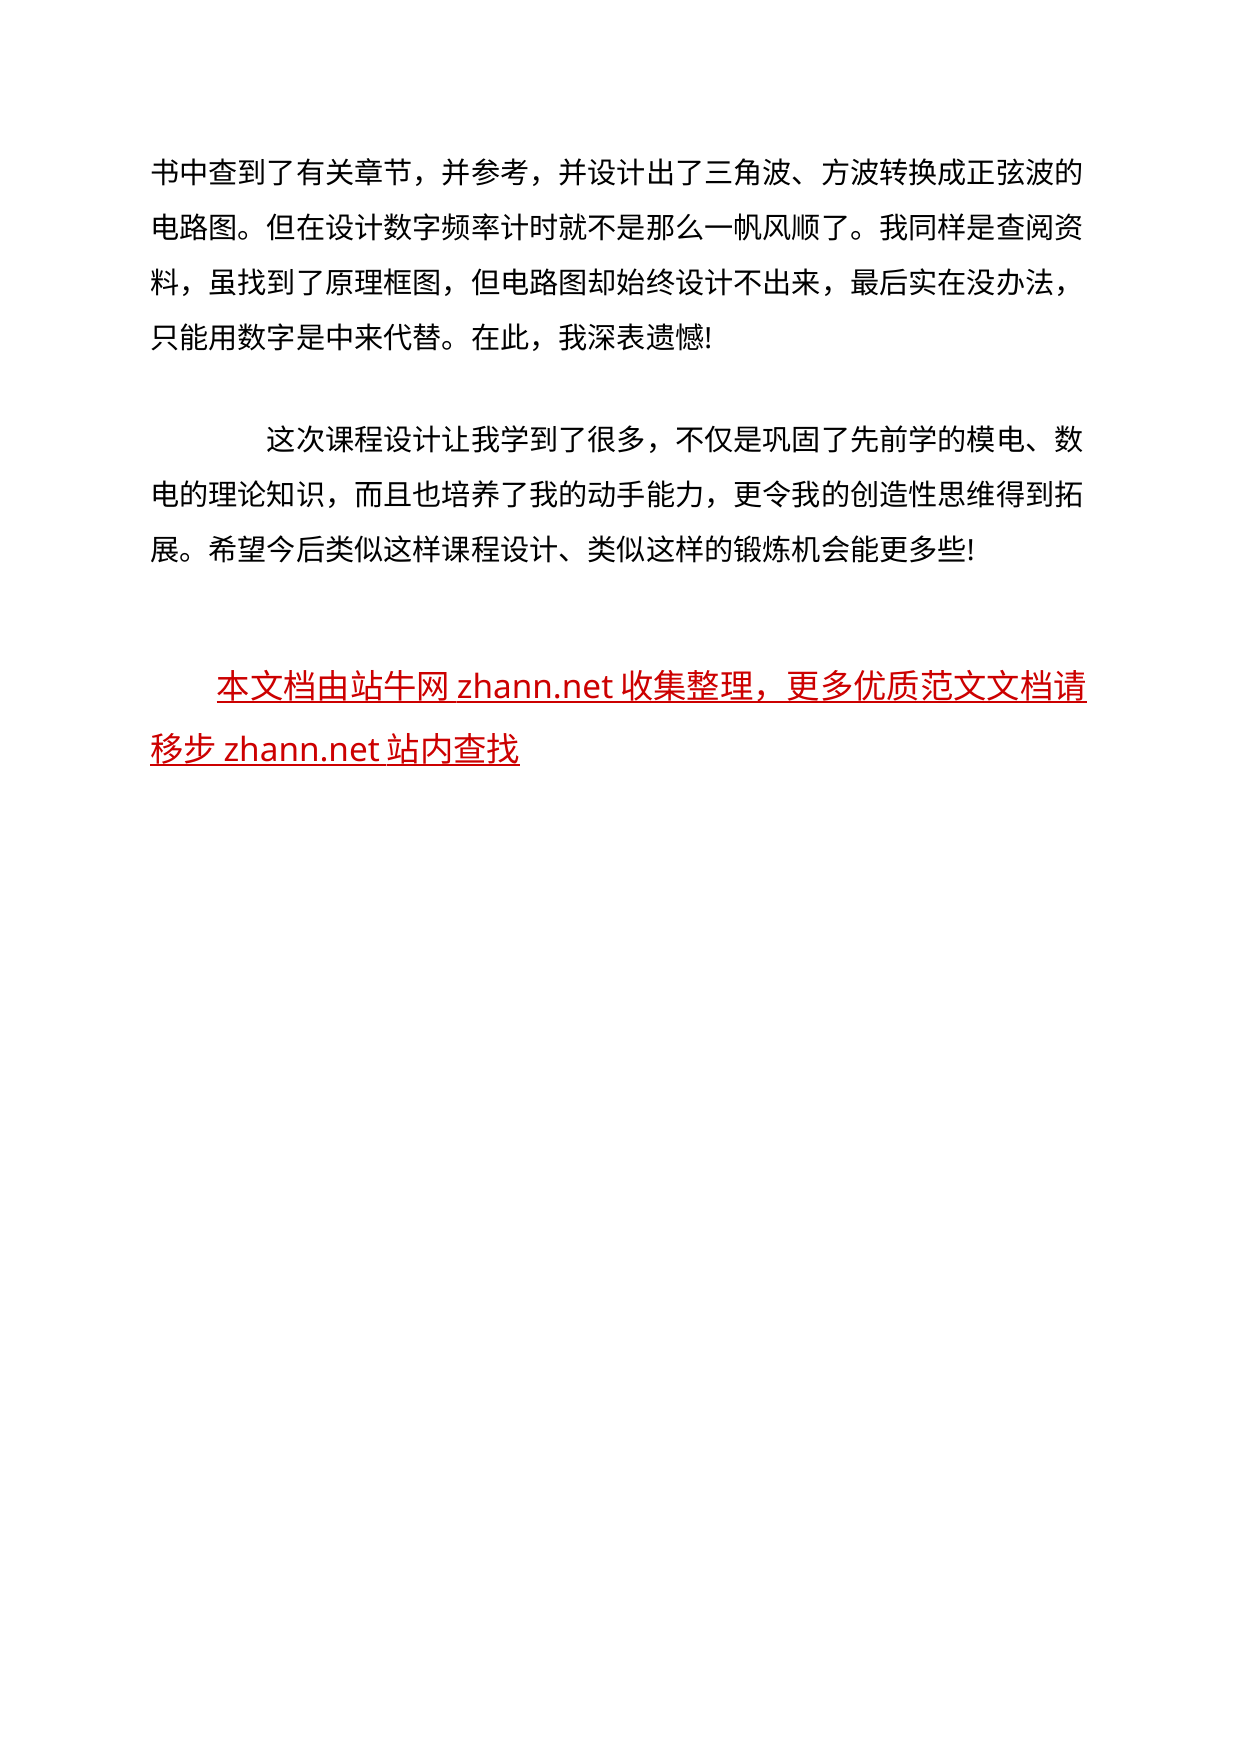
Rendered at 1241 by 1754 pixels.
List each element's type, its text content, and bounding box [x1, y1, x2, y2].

text 本文档由站牛网zhann.net收集整理，更多优质范文文档请移步zhann.net站内查找 [150, 660, 1090, 771]
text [150, 150, 1090, 357]
text 这次课程设计让我学到了很多，不仅是巩固了先前学的模电、数电的理论知识，而且也培养了我的动手能力，更令我的创造性思维得到拓展。希望今后类似这样课程设计、类似这样的锻炼机会能更多些! [150, 417, 1090, 569]
